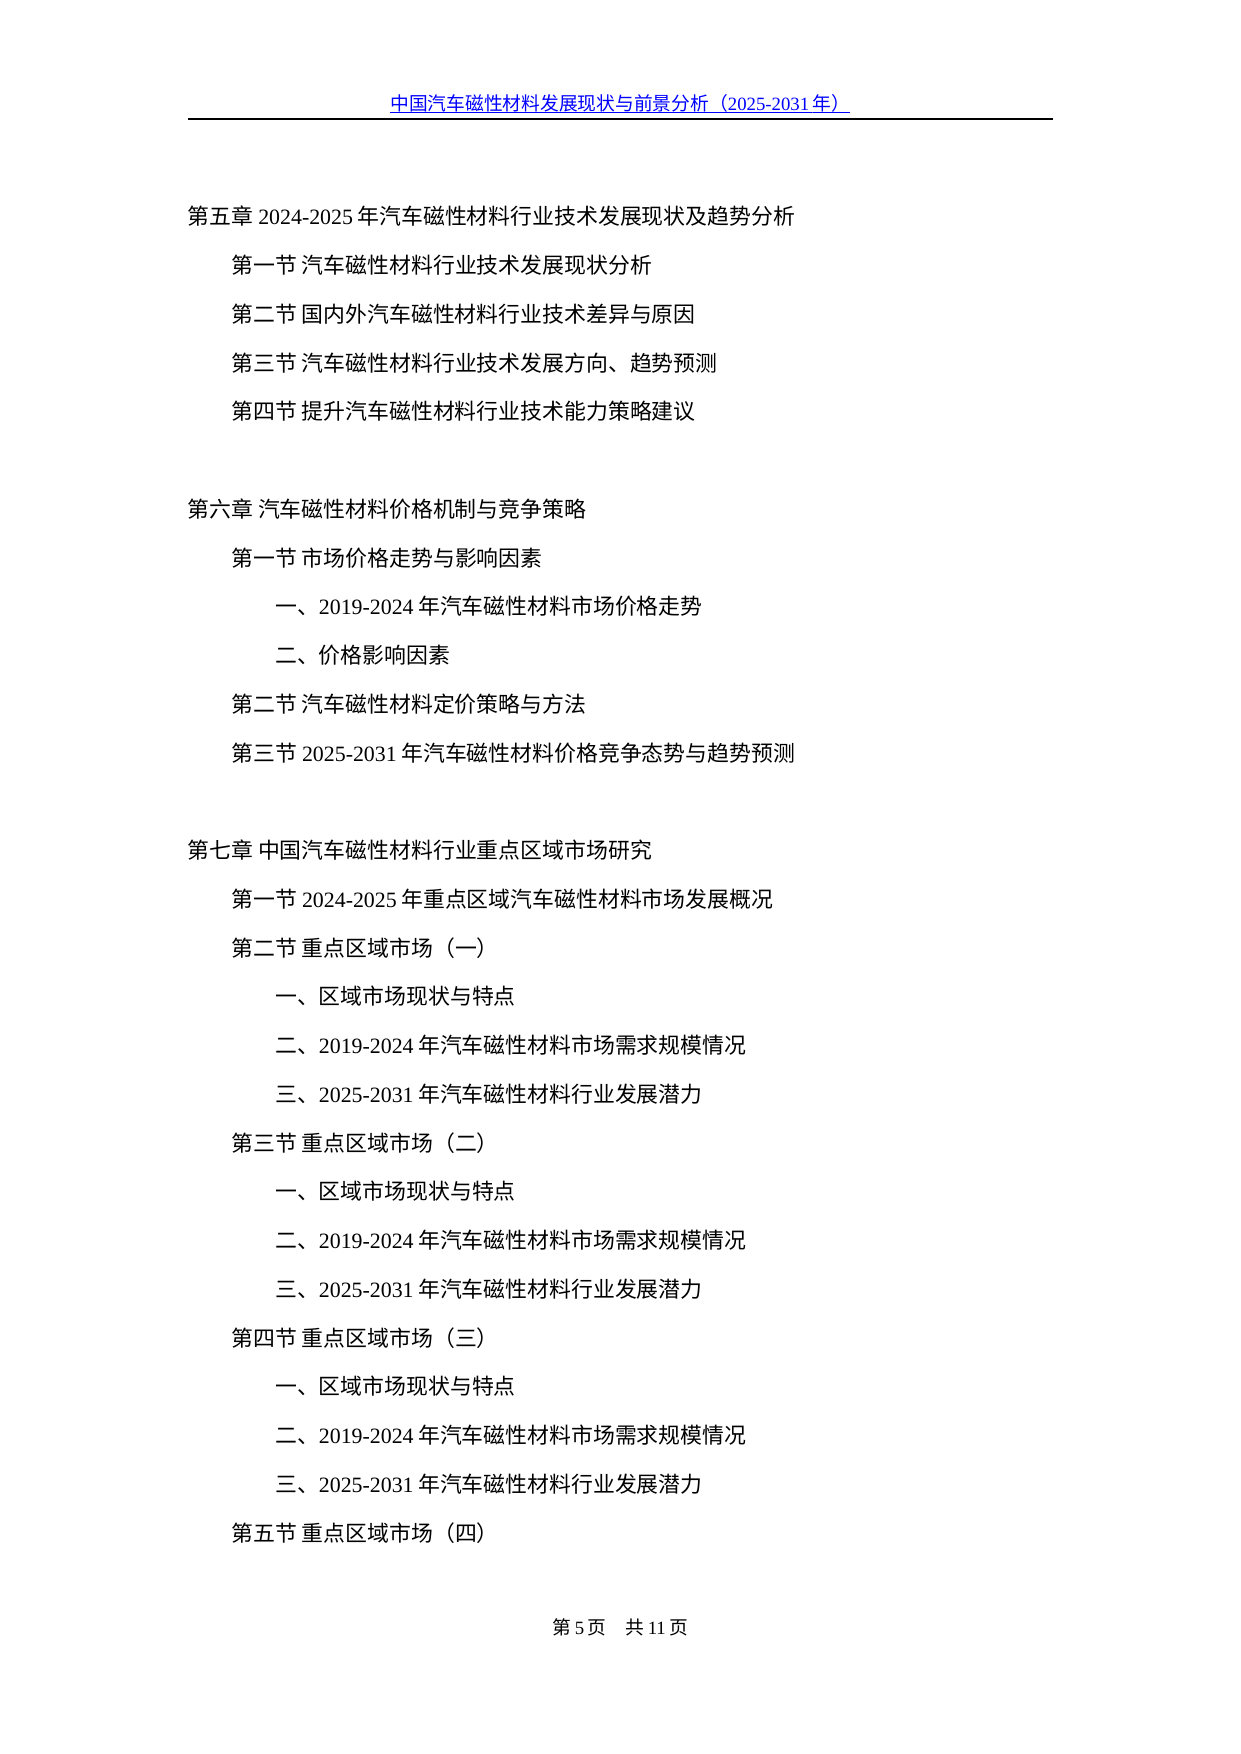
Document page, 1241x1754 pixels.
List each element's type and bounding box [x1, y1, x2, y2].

text [187, 150, 1053, 1548]
